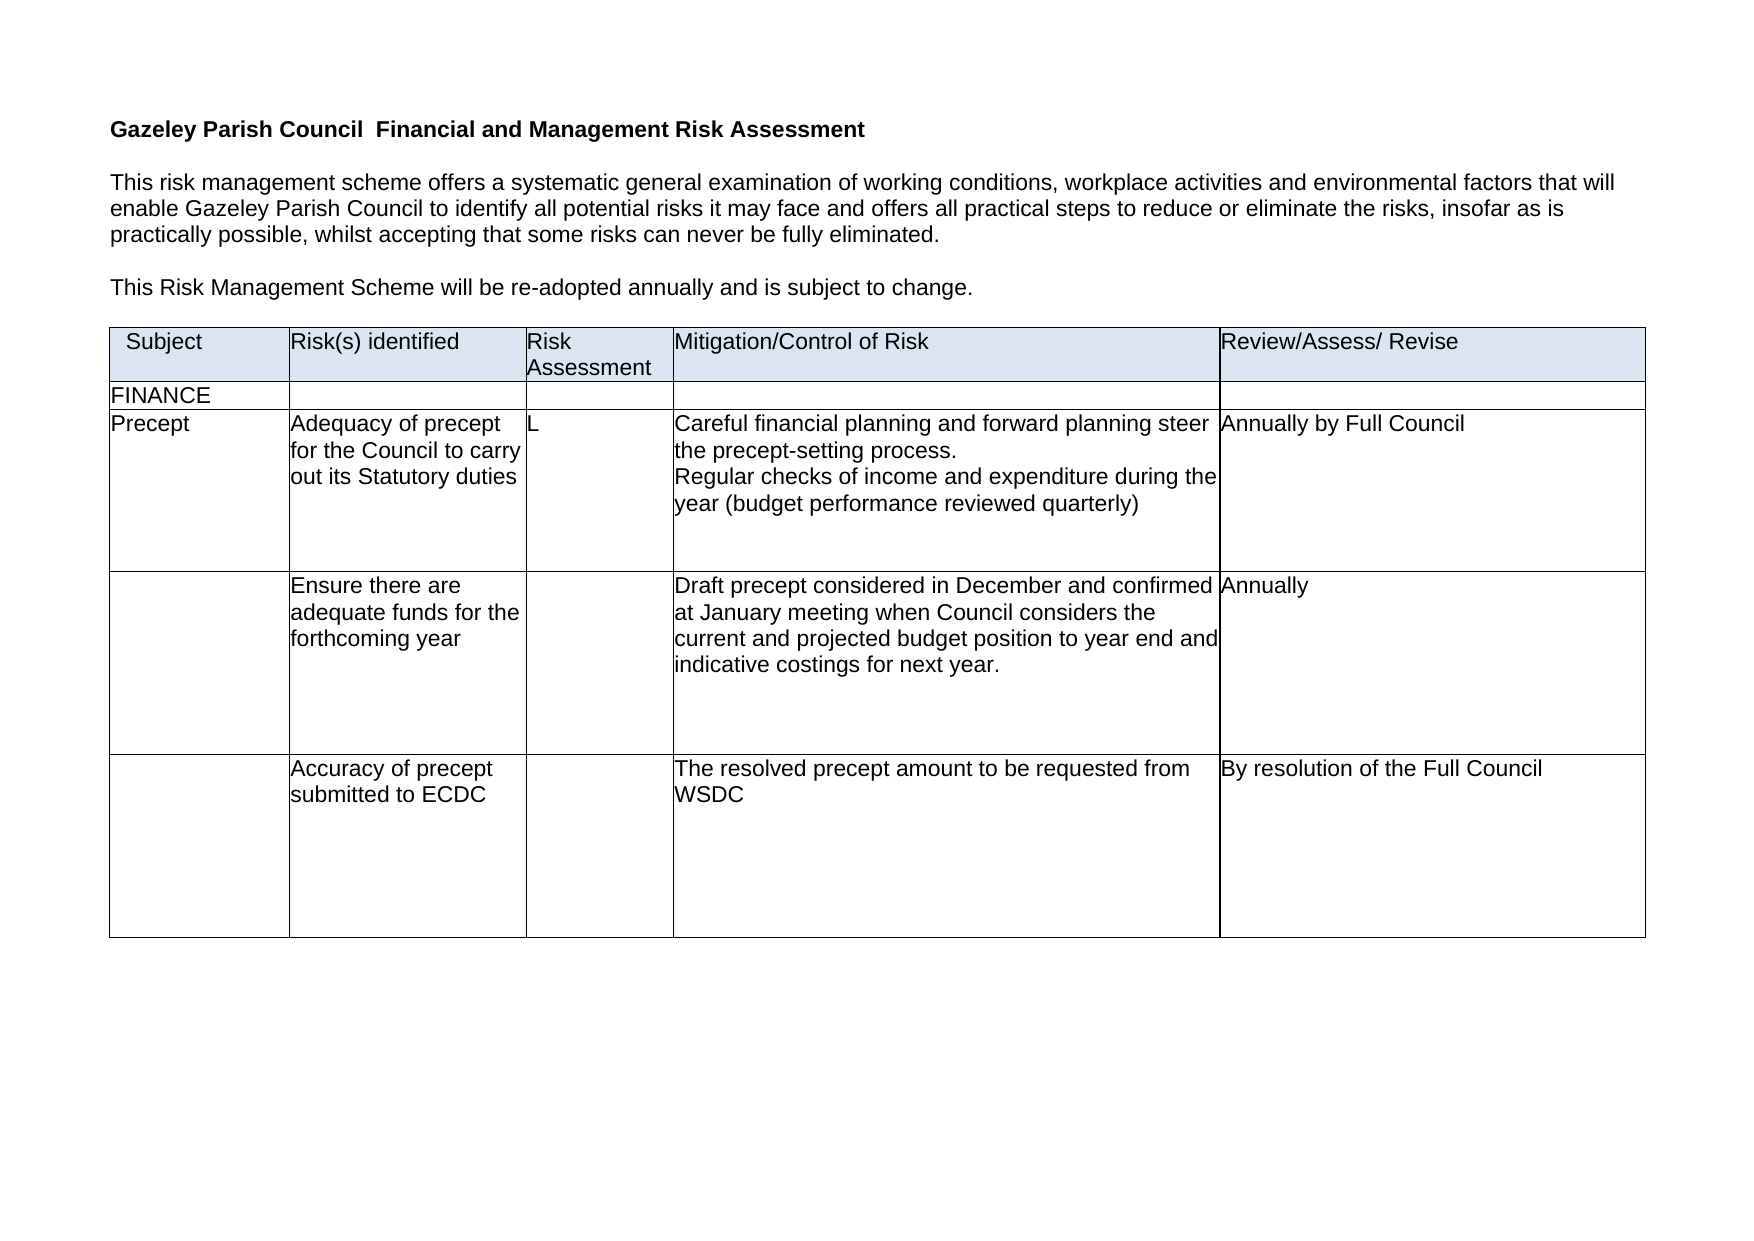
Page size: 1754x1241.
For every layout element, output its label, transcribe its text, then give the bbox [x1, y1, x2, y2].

table_cell L [527, 410, 673, 571]
table_cell [110, 572, 289, 754]
table_cell [674, 382, 1219, 409]
table_cell [527, 382, 673, 409]
table_header Review/Assess/ Revise [1221, 328, 1645, 381]
table_cell Accuracy of precept submitted to ECDC [290, 755, 526, 937]
text This Risk Management Scheme will be re-adopted annually and is subject to change. [110, 274, 1669, 301]
text Gazeley Parish Council Financial and Management Risk Assessment [110, 116, 1669, 142]
table_header Subject [110, 328, 289, 381]
table_cell By resolution of the Full Council [1221, 755, 1645, 937]
table_cell The resolved precept amount to be requested from WSDC [674, 755, 1219, 937]
table_cell Annually [1221, 572, 1645, 754]
text This risk management scheme offers a systematic general examination of working conditions, workplace activities and environmental factors that will enable Gazeley Parish Council to identify all potential risks it may face and offers all practical steps to reduce or eliminate the risks, insofar as is practically possible, whilst accepting that some risks can never be fully eliminated. [110, 169, 1669, 248]
table_cell [110, 755, 289, 937]
table_cell Careful financial planning and forward planning steer the precept-setting process. Regular checks of income and expenditure during the year (budget performance reviewed quarterly) [674, 410, 1219, 571]
table_cell FINANCE [110, 382, 289, 409]
table_cell [527, 755, 673, 937]
table_cell [290, 382, 526, 409]
table_cell [527, 572, 673, 754]
table_header Mitigation/Control of Risk [674, 328, 1219, 381]
table_cell Draft precept considered in December and confirmed at January meeting when Council considers the current and projected budget position to year end and indicative costings for next year. [674, 572, 1219, 754]
table_cell Annually by Full Council [1221, 410, 1645, 571]
table_header Risk Assessment [527, 328, 673, 381]
table_cell Adequacy of precept for the Council to carry out its Statutory duties [290, 410, 526, 571]
table_header Risk(s) identified [290, 328, 526, 381]
table_cell Precept [110, 410, 289, 571]
table_cell [1221, 382, 1645, 409]
table_cell Ensure there are adequate funds for the forthcoming year [290, 572, 526, 754]
